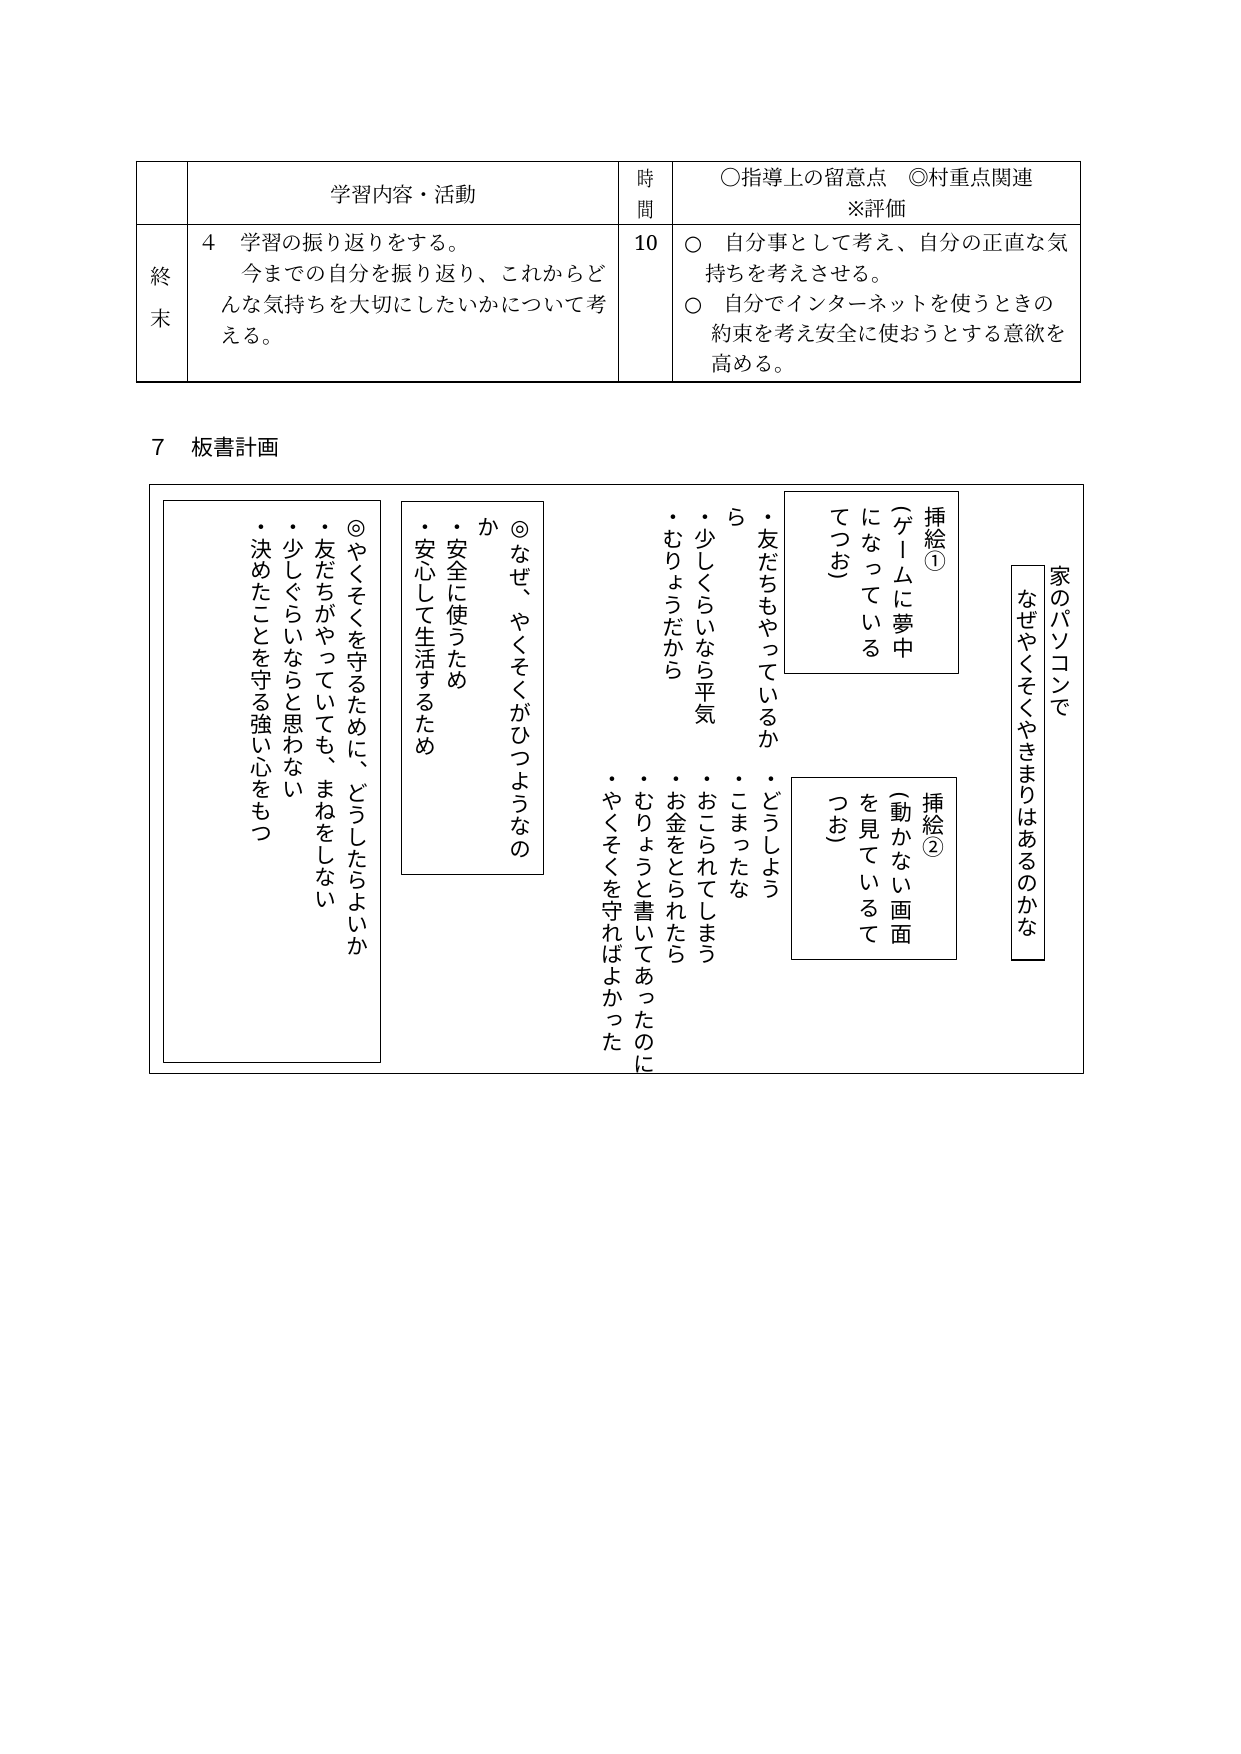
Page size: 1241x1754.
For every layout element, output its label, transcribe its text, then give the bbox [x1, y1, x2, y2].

text ７ 板書計画 [148, 427, 1092, 464]
table_header 学習内容・活動 [188, 162, 618, 224]
table_cell 終 末 [137, 225, 187, 381]
table_cell ○ 自分事として考え、自分の正直な気持ちを考えさせる。 ○ 自分でインターネットを使うときの約束を考え安全に使おうとする意欲を高める。 [673, 225, 1080, 381]
table_header [137, 162, 187, 224]
table_cell ４ 学習の振り返りをする。 今までの自分を振り返り、これからどんな気持ちを大切にしたいかについて考える。 [188, 225, 618, 381]
table_header 時間 [619, 162, 672, 224]
table_cell 10 [619, 225, 672, 381]
table_header 〇指導上の留意点 ◎村重点関連 ※評価 [673, 162, 1080, 224]
